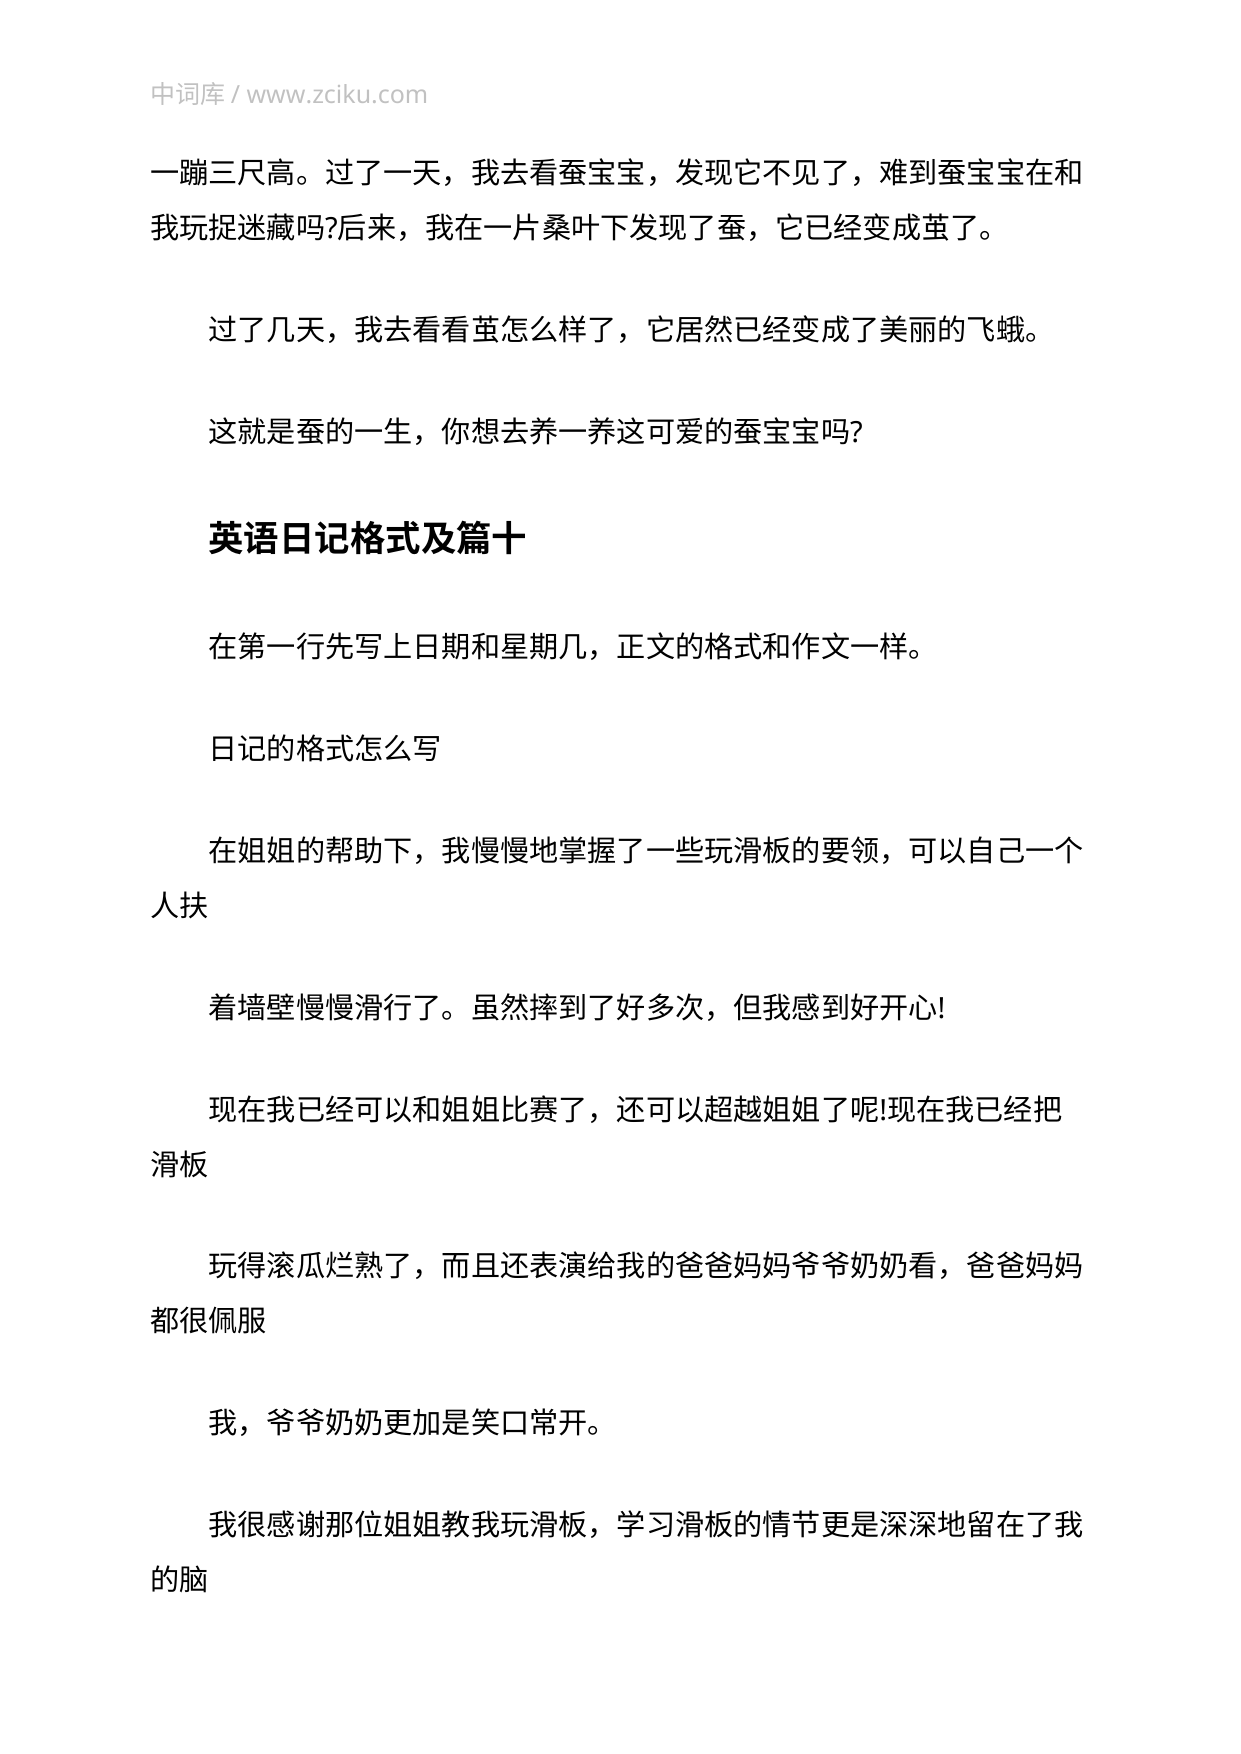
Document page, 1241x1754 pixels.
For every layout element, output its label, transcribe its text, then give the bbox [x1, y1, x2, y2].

text 玩得滚瓜烂熟了，而且还表演给我的爸爸妈妈爷爷奶奶看，爸爸妈妈都很佩服 [150, 1243, 1090, 1340]
text 英语日记格式及篇十 [150, 511, 1090, 562]
text 过了几天，我去看看茧怎么样了，它居然已经变成了美丽的飞蛾。 [150, 307, 1090, 349]
text 日记的格式怎么写 [150, 726, 1090, 768]
text 现在我已经可以和姐姐比赛了，还可以超越姐姐了呢!现在我已经把滑板 [150, 1086, 1090, 1183]
text 我，爷爷奶奶更加是笑口常开。 [150, 1400, 1090, 1442]
text 在第一行先写上日期和星期几，正文的格式和作文一样。 [150, 624, 1090, 666]
text 我很感谢那位姐姐教我玩滑板，学习滑板的情节更是深深地留在了我的脑 [150, 1501, 1090, 1599]
text 在姐姐的帮助下，我慢慢地掌握了一些玩滑板的要领，可以自己一个人扶 [150, 828, 1090, 925]
text 着墙壁慢慢滑行了。虽然摔到了好多次，但我感到好开心! [150, 984, 1090, 1027]
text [150, 150, 1090, 247]
text 这就是蚕的一生，你想去养一养这可爱的蚕宝宝吗? [150, 409, 1090, 451]
